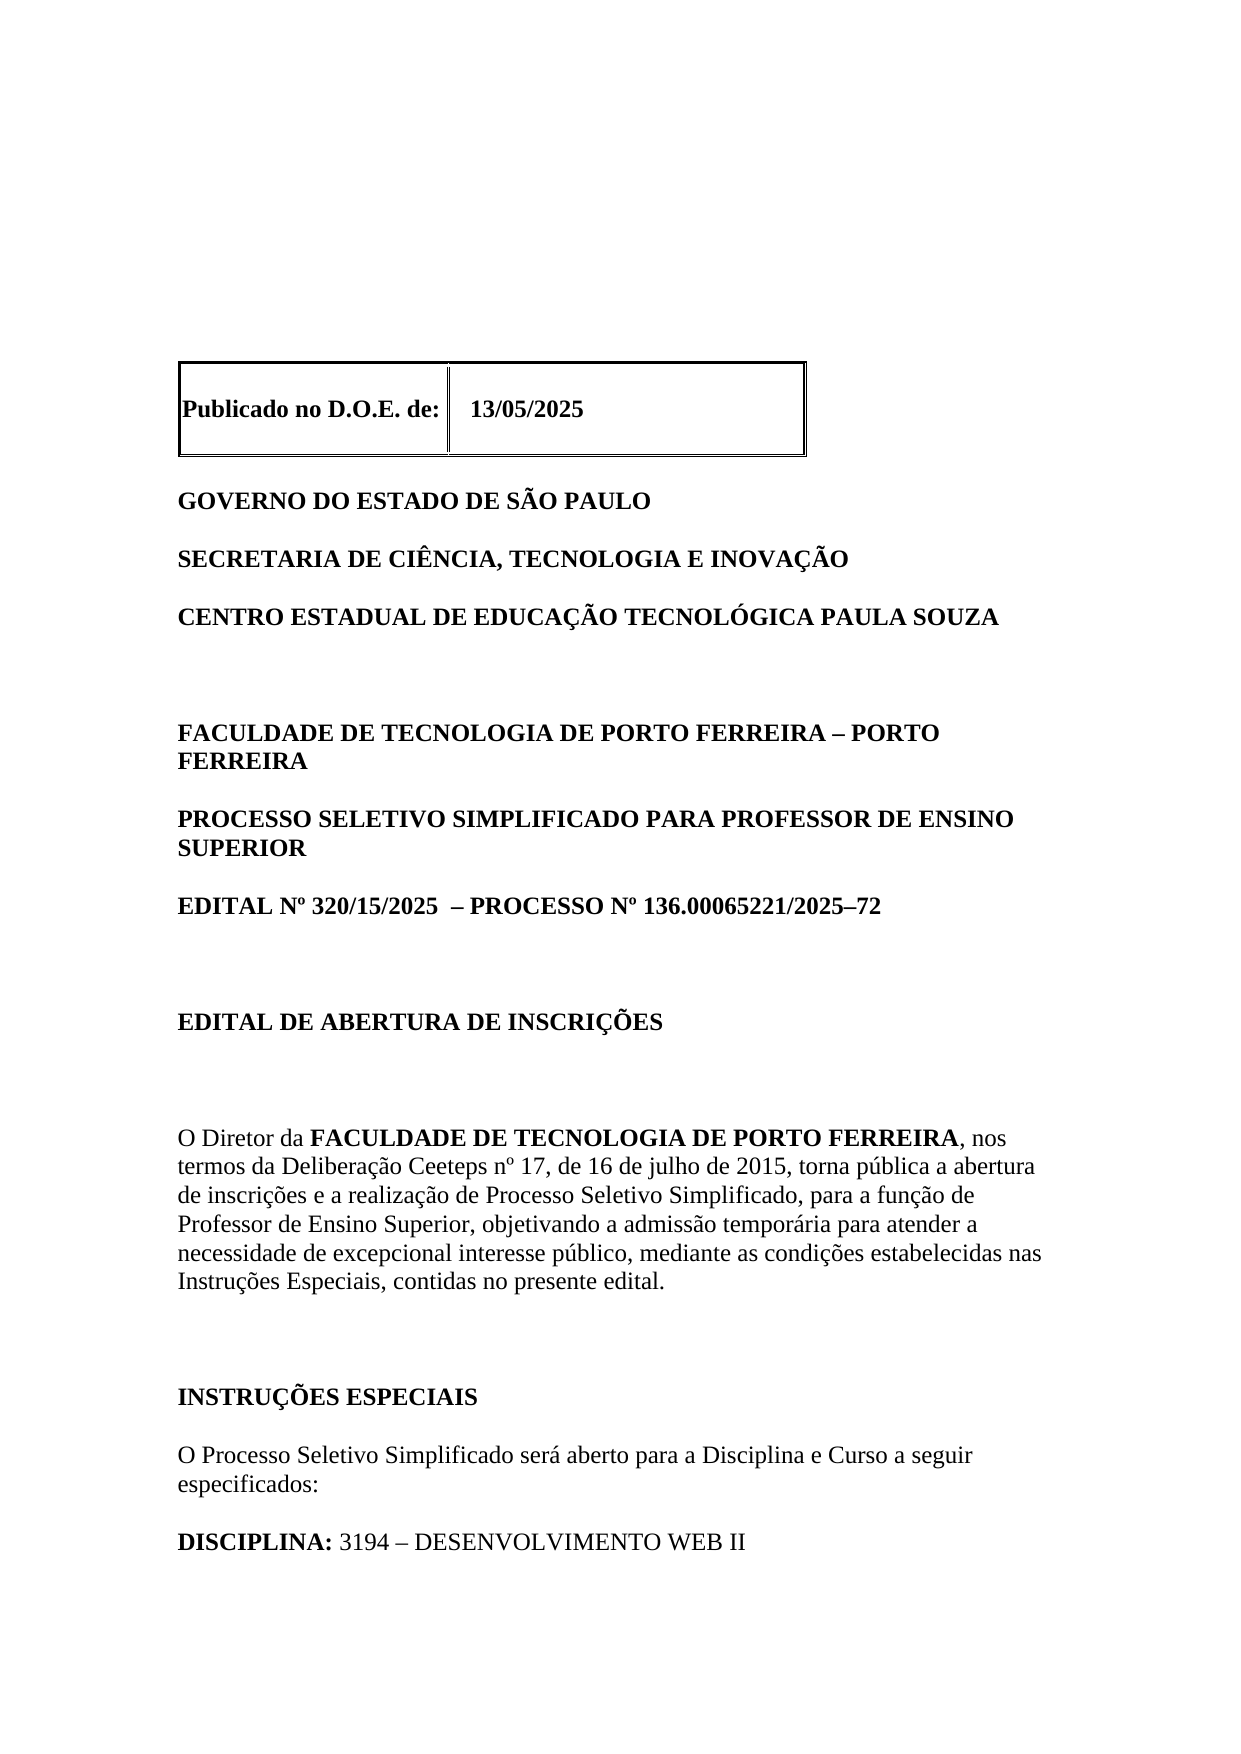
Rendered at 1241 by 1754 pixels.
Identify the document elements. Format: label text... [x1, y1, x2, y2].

text O Processo Seletivo Simplificado será aberto para a Disciplina e Curso a seguir especificados: [177, 1440, 1063, 1498]
text O Diretor da FACULDADE DE TECNOLOGIA DE PORTO FERREIRA, nos termos da Deliberação Ceeteps nº 17, de 16 de julho de 2015, torna pública a abertura de inscrições e a realização de Processo Seletivo Simplificado, para a função de Professor de Ensino Superior, objetivando a admissão temporária para atender a necessidade de excepcional interesse público, mediante as condições estabelecidas nas Instruções Especiais, contidas no presente edital. [177, 1123, 1063, 1295]
text SECRETARIA DE CIÊNCIA, TECNOLOGIA E INOVAÇÃO [177, 544, 1063, 573]
text GOVERNO DO ESTADO DE SÃO PAULO [177, 486, 1063, 515]
text FACULDADE DE TECNOLOGIA DE PORTO FERREIRA – PORTO FERREIRA [177, 718, 1063, 775]
text PROCESSO SELETIVO SIMPLIFICADO PARA PROFESSOR DE ENSINO SUPERIOR [177, 804, 1063, 862]
text EDITAL Nº 320/15/2025 – PROCESSO Nº 136.00065221/2025–72 [177, 891, 1063, 920]
table_header Publicado no D.O.E. de: [181, 364, 449, 453]
text CENTRO ESTADUAL DE EDUCAÇÃO TECNOLÓGICA PAULA SOUZA [177, 602, 1063, 631]
text INSTRUÇÕES ESPECIAIS [177, 1382, 1063, 1411]
text EDITAL DE ABERTURA DE INSCRIÇÕES [177, 1007, 1063, 1036]
text DISCIPLINA: 3194 – DESENVOLVIMENTO WEB II [177, 1527, 1063, 1556]
table_header 13/05/2025 [449, 364, 803, 453]
